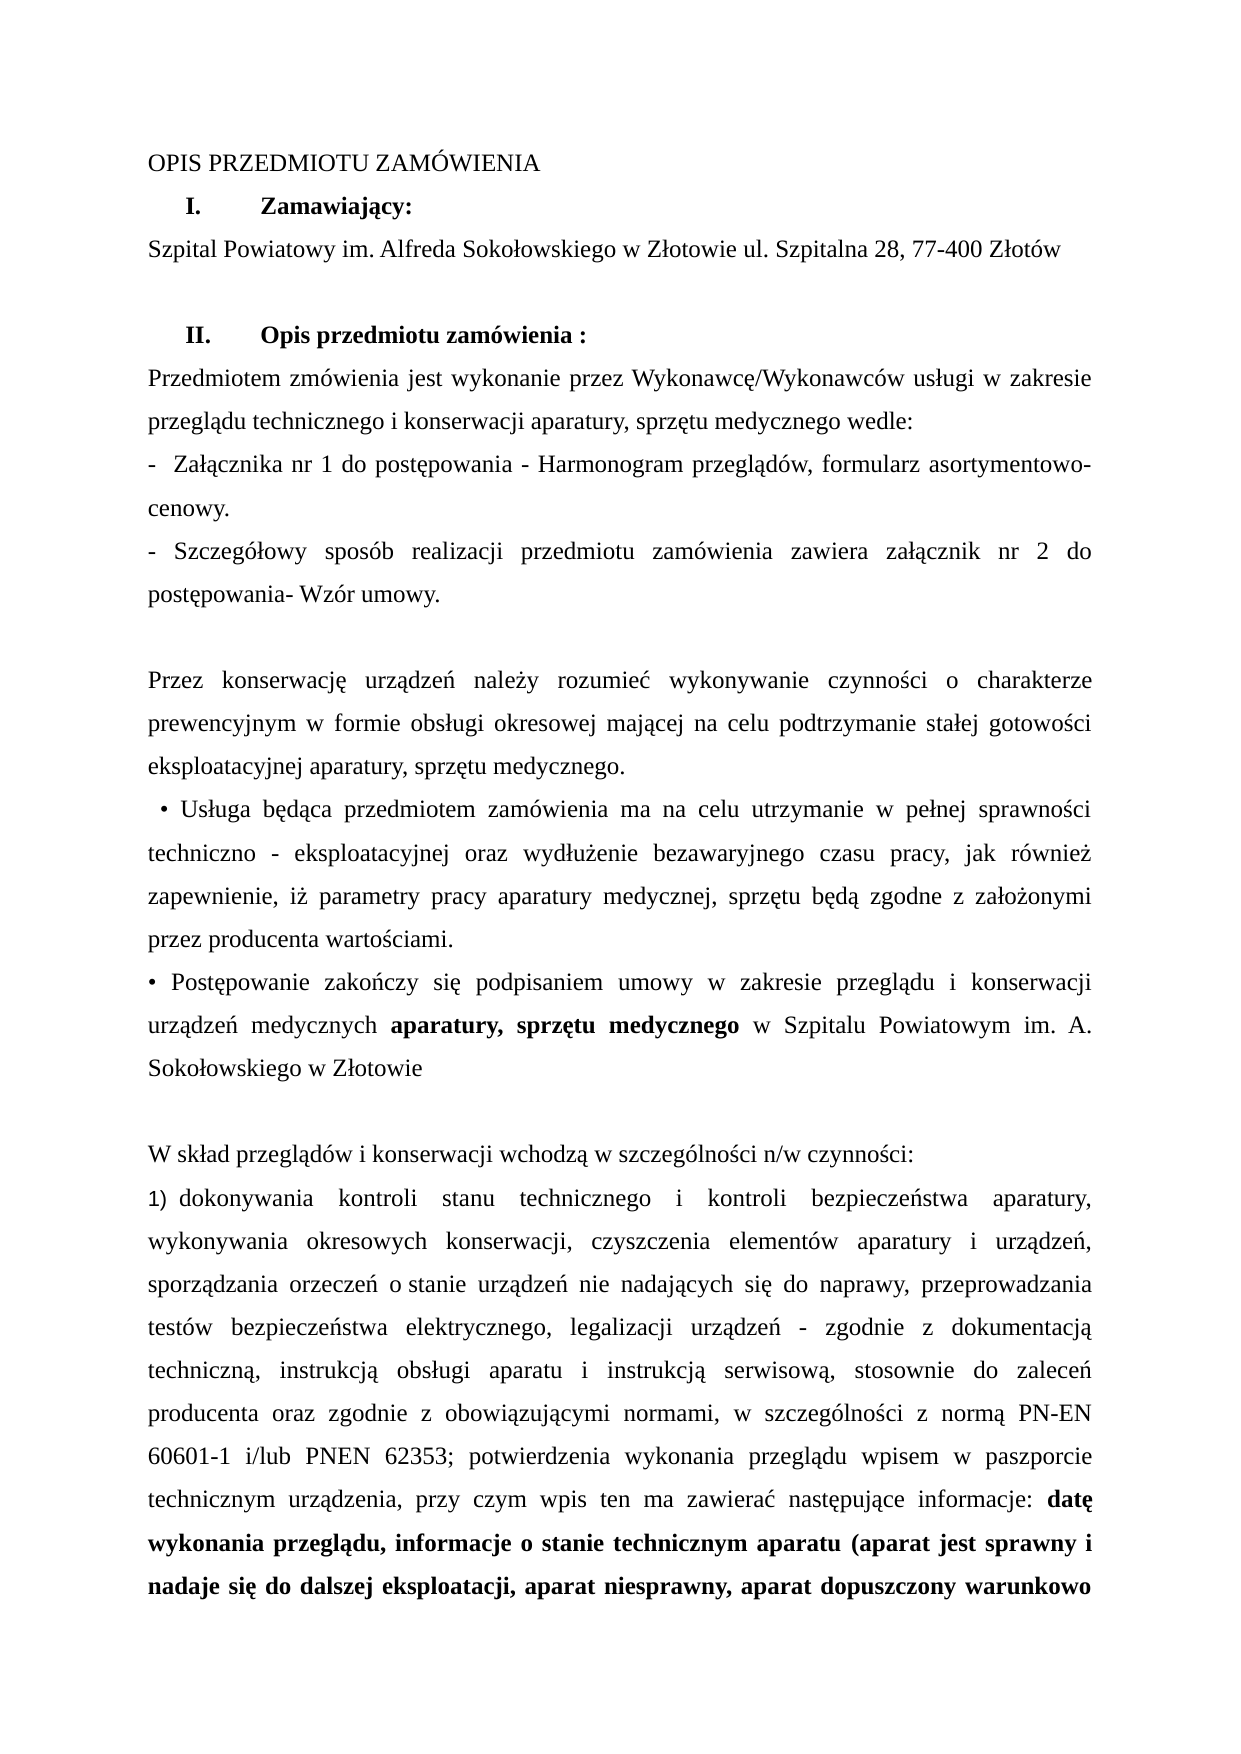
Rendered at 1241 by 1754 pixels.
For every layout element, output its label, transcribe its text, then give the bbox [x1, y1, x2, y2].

text Przedmiotem zmówienia jest wykonanie przez Wykonawcę/Wykonawców usługi w zakresie przeglądu technicznego i konserwacji aparatury, sprzętu medycznego wedle: [148, 363, 1093, 435]
text • Usługa będąca przedmiotem zamówienia ma na celu utrzymanie w pełnej sprawności techniczno - eksploatacyjnej oraz wydłużenie bezawaryjnego czasu pracy, jak również zapewnienie, iż parametry pracy aparatury medycznej, sprzętu będą zgodne z założonymi przez producenta wartościami. [148, 794, 1093, 953]
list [148, 1183, 1093, 1599]
text Przez konserwację urządzeń należy rozumieć wykonywanie czynności o charakterze prewencyjnym w formie obsługi okresowej mającej na celu podtrzymanie stałej gotowości eksploatacyjnej aparatury, sprzętu medycznego. [148, 665, 1093, 780]
list Opis przedmiotu zamówienia : [185, 320, 1093, 349]
text • Postępowanie zakończy się podpisaniem umowy w zakresie przeglądu i konserwacji urządzeń medycznych aparatury, sprzętu medycznego w Szpitalu Powiatowym im. A. Sokołowskiego w Złotowie [148, 967, 1093, 1082]
text - Załącznika nr 1 do postępowania - Harmonogram przeglądów, formularz asortymentowo- cenowy. [148, 449, 1093, 521]
text OPIS PRZEDMIOTU ZAMÓWIENIA [148, 148, 1093, 176]
text W skład przeglądów i konserwacji wchodzą w szczególności n/w czynności: [148, 1139, 1093, 1168]
text Szpital Powiatowy im. Alfreda Sokołowskiego w Złotowie ul. Szpitalna 28, 77-400 Złotów [148, 234, 1093, 263]
list Zamawiający: [185, 191, 1093, 219]
text - Szczegółowy sposób realizacji przedmiotu zamówienia zawiera załącznik nr 2 do postępowania- Wzór umowy. [148, 536, 1093, 608]
